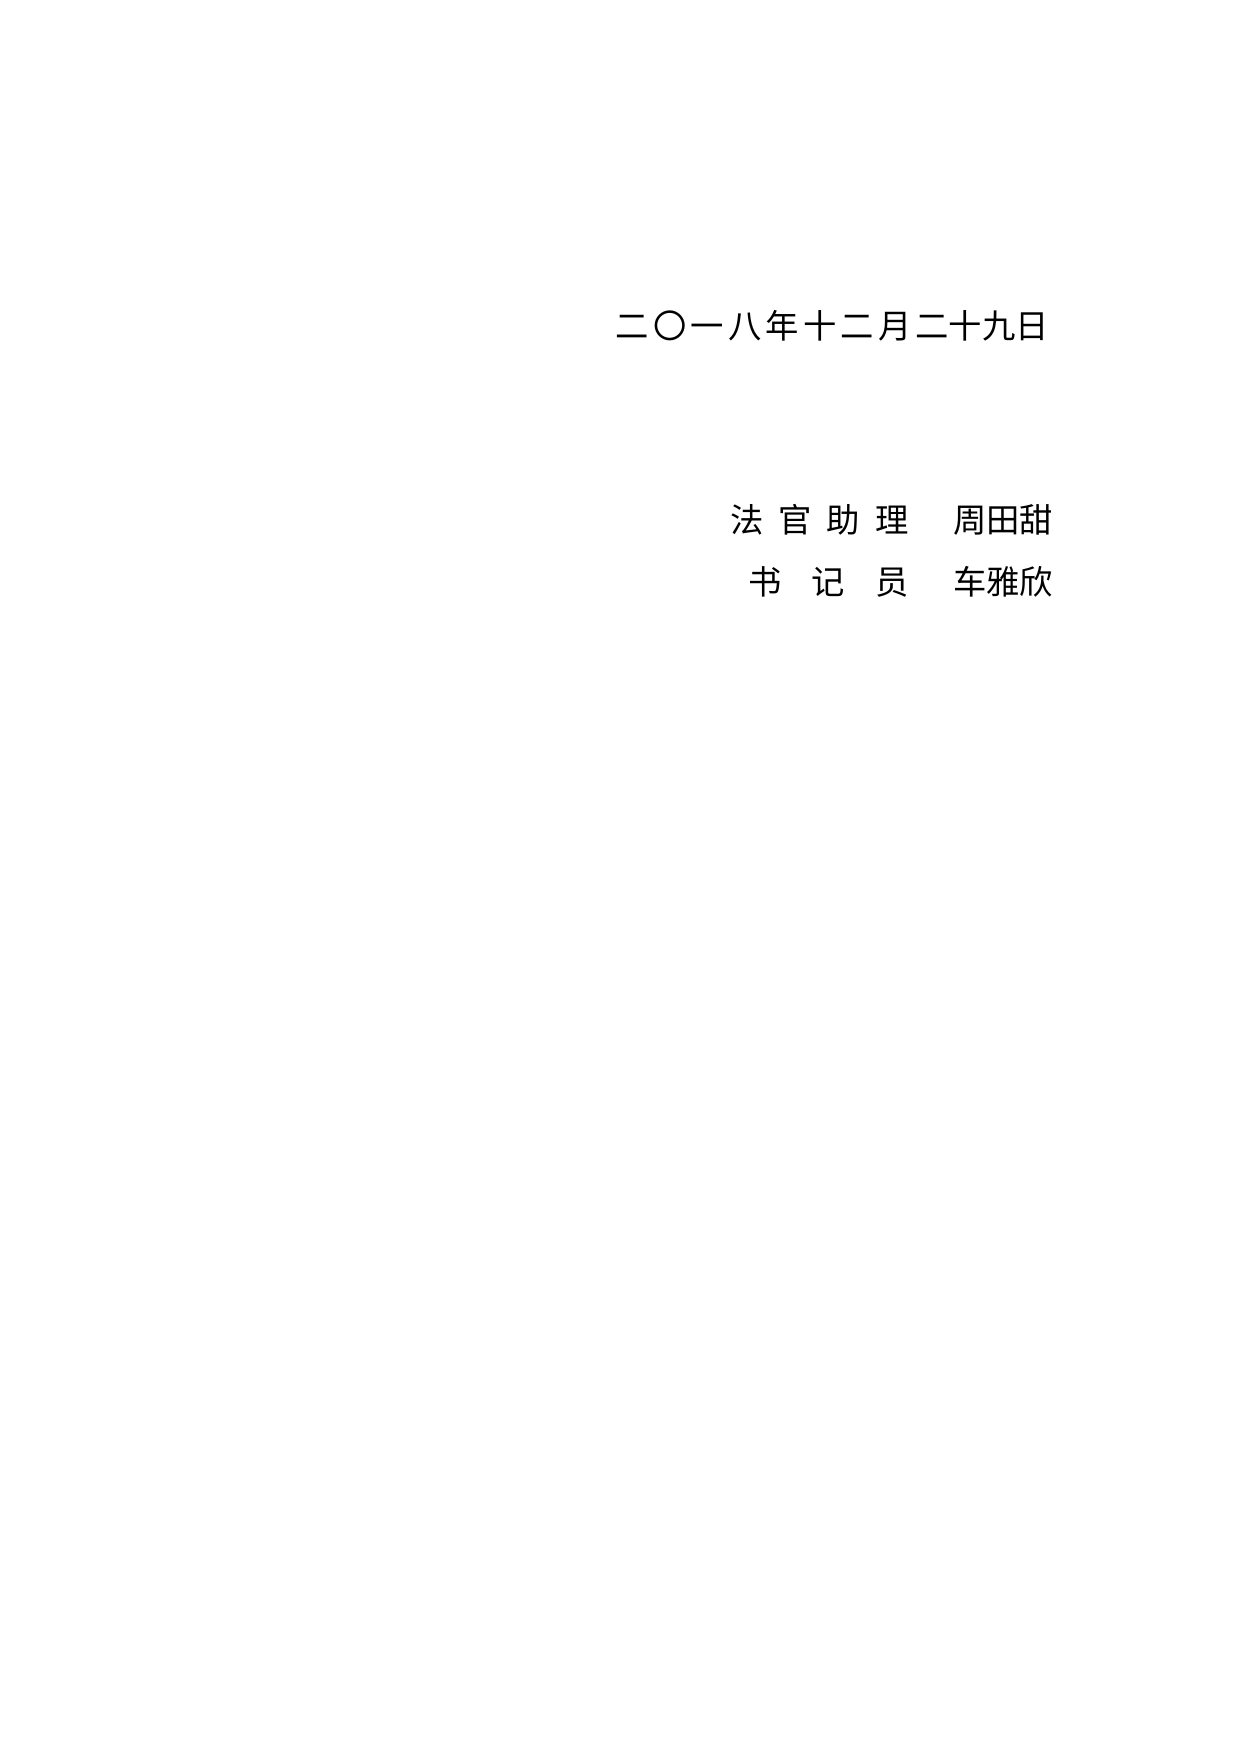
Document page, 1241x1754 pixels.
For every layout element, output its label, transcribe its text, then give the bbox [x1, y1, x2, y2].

text 二〇一八年十二月二十九日 [187, 292, 1053, 357]
text 法 官 助 理 周田甜 [187, 482, 1053, 544]
text 书 记 员 车雅欣 [187, 544, 1053, 607]
